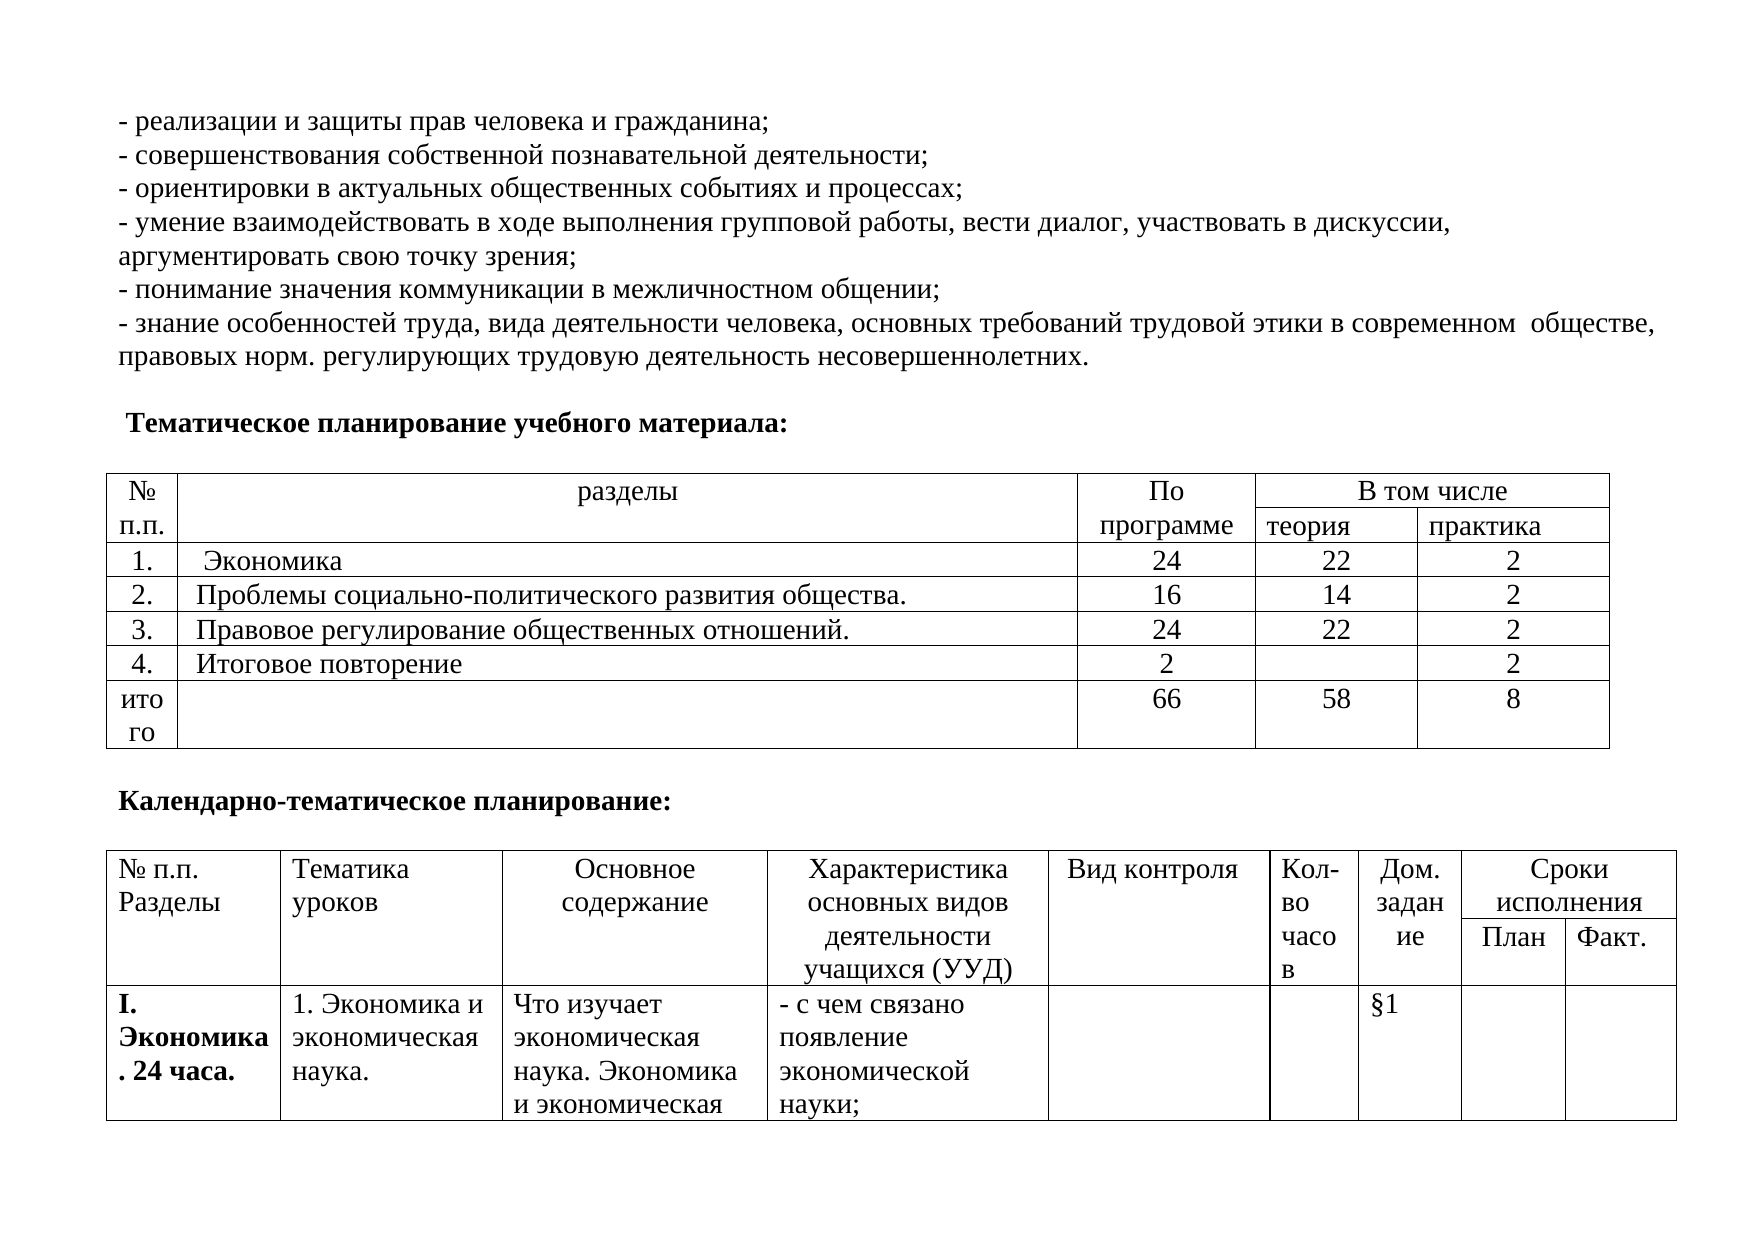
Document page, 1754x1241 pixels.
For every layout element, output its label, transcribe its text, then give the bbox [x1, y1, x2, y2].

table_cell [503, 986, 767, 1120]
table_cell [107, 986, 280, 1120]
table_cell итого [107, 681, 177, 748]
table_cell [281, 986, 502, 1120]
table_cell 22 [1256, 543, 1417, 576]
table_header разделы [178, 474, 1077, 542]
table_cell [1271, 986, 1358, 1120]
table_cell 16 [1078, 577, 1255, 611]
table_cell [1049, 986, 1269, 1120]
table_header Кол-во часов [1271, 851, 1358, 985]
table_cell 2 [1418, 577, 1609, 611]
table_cell [1462, 986, 1565, 1120]
table_cell 2. [107, 577, 177, 611]
table_cell Экономика [178, 543, 1077, 576]
table_cell [1566, 986, 1676, 1120]
table_cell 24 [1078, 612, 1255, 645]
table_cell Итоговое повторение [178, 646, 1077, 680]
text Тематическое планирование учебного материала: [118, 405, 1665, 439]
table_header Дом. задание [1359, 851, 1461, 985]
table_header № п.п. Разделы [107, 851, 280, 985]
table_cell 2 [1418, 543, 1609, 576]
table_cell 66 [1078, 681, 1255, 748]
table_header Сроки исполнения [1462, 851, 1676, 918]
table_cell [1256, 646, 1417, 680]
text - знание особенностей труда, вида деятельности человека, основных требований трудовой этики в современном обществе, правовых норм. регулирующих трудовую деятельность несовершеннолетних. [118, 305, 1665, 372]
table_header Характеристика основных видов деятельности учащихся (УУД) [768, 851, 1048, 985]
text - ориентировки в актуальных общественных событиях и процессах; [118, 171, 1665, 204]
table_header В том числе [1256, 474, 1609, 507]
table_cell 4. [107, 646, 177, 680]
table_cell 2 [1418, 646, 1609, 680]
text - понимание значения коммуникации в межличностном общении; [118, 271, 1665, 305]
text - умение взаимодействовать в ходе выполнения групповой работы, вести диалог, участвовать в дискуссии, аргументировать свою точку зрения; [118, 204, 1665, 271]
table_cell 24 [1078, 543, 1255, 576]
table_header Тематика уроков [281, 851, 502, 985]
table_header № п.п. [107, 474, 177, 542]
table_cell Правовое регулирование общественных отношений. [178, 612, 1077, 645]
table_cell 3. [107, 612, 177, 645]
table_cell Проблемы социально-политического развития общества. [178, 577, 1077, 611]
table_cell 2 [1418, 612, 1609, 645]
table_header Вид контроля [1049, 851, 1269, 985]
table_cell [178, 681, 1077, 748]
text Календарно-тематическое планирование: [118, 783, 1665, 816]
table_header Основное содержание [503, 851, 767, 985]
table_cell практика [1418, 508, 1609, 542]
table_cell 8 [1418, 681, 1609, 748]
text - реализации и защиты прав человека и гражданина; [118, 103, 1665, 137]
table_cell 58 [1256, 681, 1417, 748]
table_header По программе [1078, 474, 1255, 542]
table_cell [768, 986, 1048, 1120]
text - совершенствования собственной познавательной деятельности; [118, 137, 1665, 171]
table_cell Факт. [1566, 919, 1676, 985]
table_cell 2 [1078, 646, 1255, 680]
table_cell §1 [1359, 986, 1461, 1120]
table_cell теория [1256, 508, 1417, 542]
table_cell 14 [1256, 577, 1417, 611]
table_cell 1. [107, 543, 177, 576]
table_cell План [1462, 919, 1565, 985]
table_cell 22 [1256, 612, 1417, 645]
